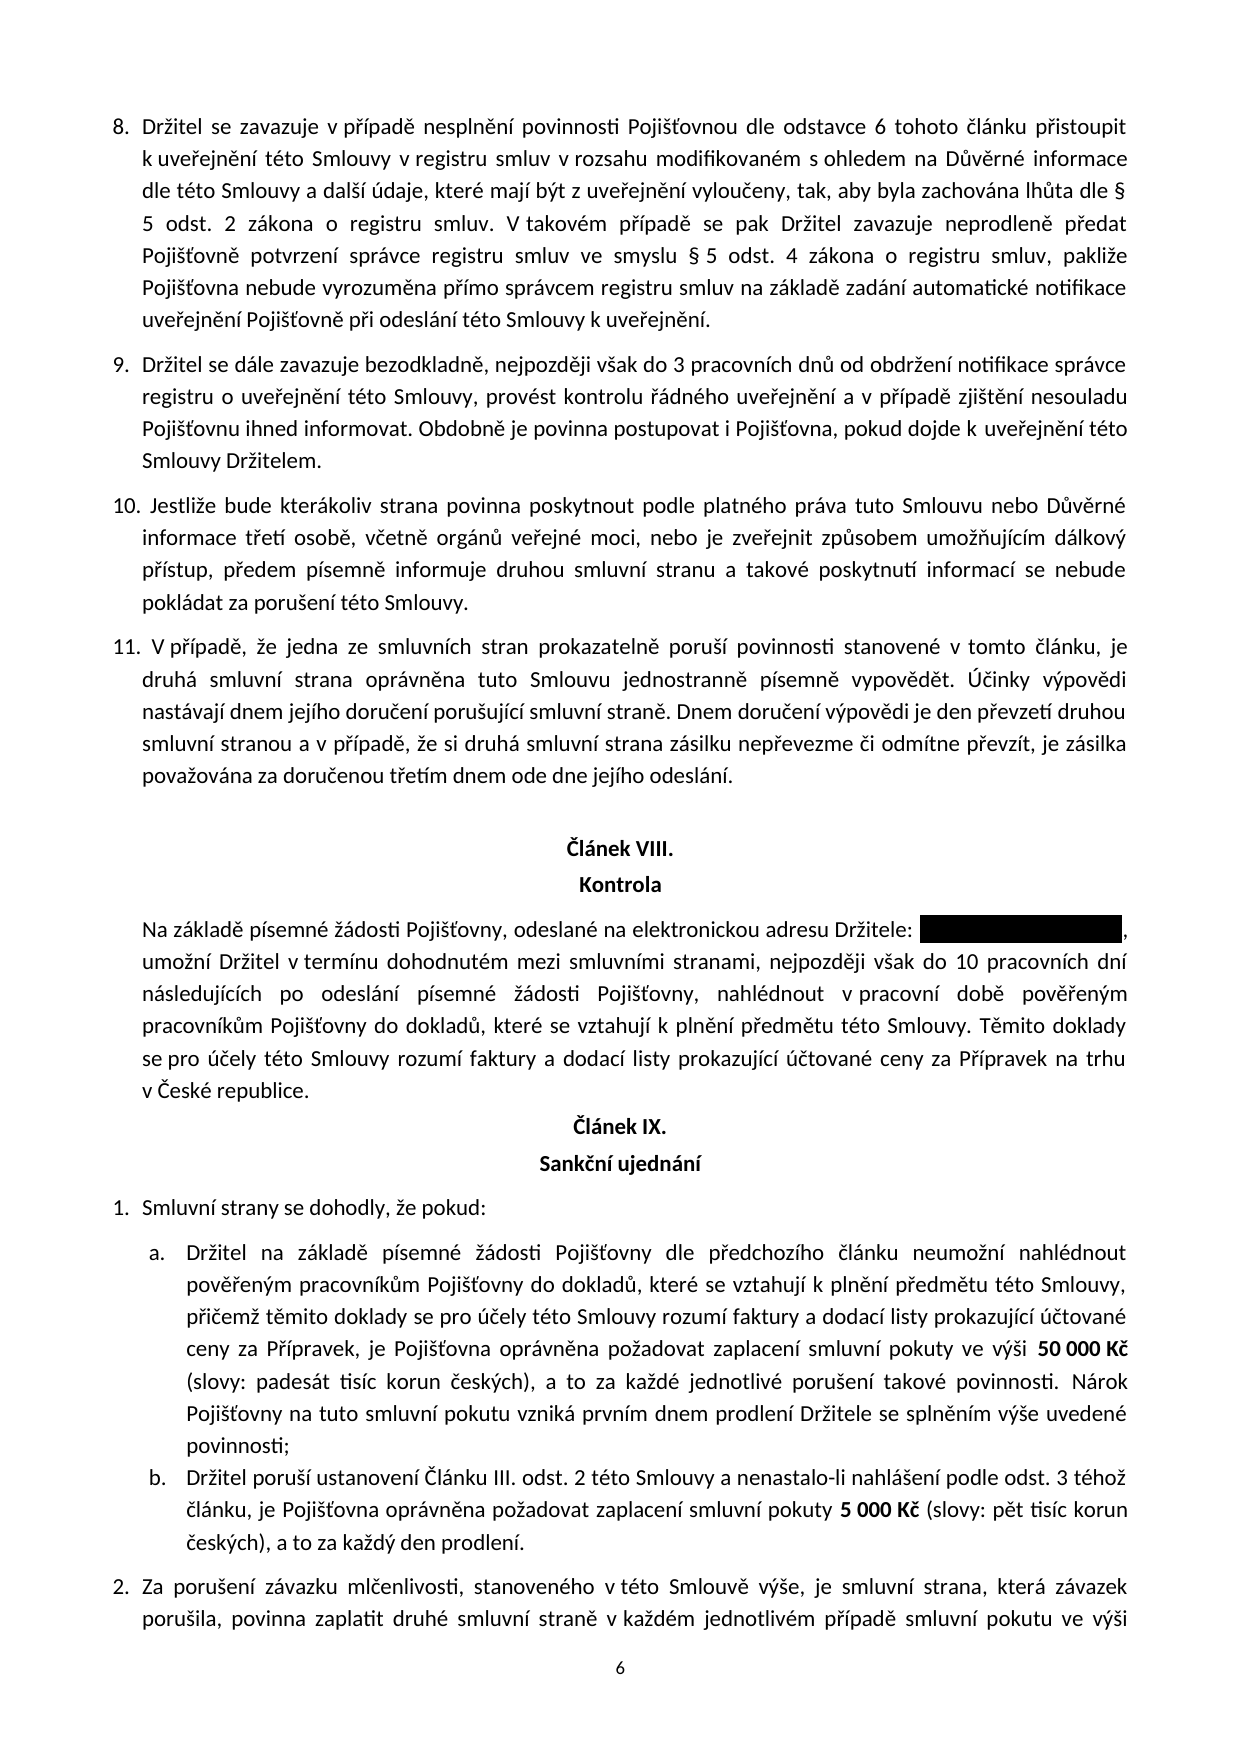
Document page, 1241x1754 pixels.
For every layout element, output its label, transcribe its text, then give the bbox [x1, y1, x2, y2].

text 10. Jestliže bude kterákoliv strana povinna poskytnout podle platného práva tuto Smlouvu nebo Důvěrné informace třetí osobě, včetně orgánů veřejné moci, nebo je zveřejnit způsobem umožňujícím dálkový přístup, předem písemně informuje druhou smluvní stranu a takové poskytnutí informací se nebude pokládat za porušení této Smlouvy. [112, 491, 1128, 616]
list Držitel se zavazuje v případě nesplnění povinnosti Pojišťovnou dle odstavce 6 tohoto článku přistoupit k uveřejnění této Smlouvy v registru smluv v rozsahu modifikovaném s ohledem na Důvěrné informace dle této Smlouvy a další údaje, které mají být z uveřejnění vyloučeny, tak, aby byla zachována lhůta dle § 5 odst. 2 zákona o registru smluv. V takovém případě se pak Držitel zavazuje neprodleně předat Pojišťovně potvrzení správce registru smluv ve smyslu § 5 odst. 4 zákona o registru smluv, pakliže Pojišťovna nebude vyrozuměna přímo správcem registru smluv na základě zadání automatické notifikace uveřejnění Pojišťovně při odeslání této Smlouvy k uveřejnění. [112, 112, 1128, 333]
list Držitel poruší ustanovení Článku III. odst. 2 této Smlouvy a nenastalo-li nahlášení podle odst. 3 téhož článku, je Pojišťovna oprávněna požadovat zaplacení smluvní pokuty 5 000 Kč (slovy: pět tisíc korun českých), a to za každý den prodlení. [148, 1463, 1128, 1556]
text Na základě písemné žádosti Pojišťovny, odeslané na elektronickou adresu Držitele: XXXXXXXXXXXXXXXXX, umožní Držitel v termínu dohodnutém mezi smluvními stranami, nejpozději však do 10 pracovních dní následujících po odeslání písemné žádosti Pojišťovny, nahlédnout v pracovní době pověřeným pracovníkům Pojišťovny do dokladů, které se vztahují k plnění předmětu této Smlouvy. Těmito doklady se pro účely této Smlouvy rozumí faktury a dodací listy prokazující účtované ceny za Přípravek na trhu v České republice. [142, 915, 1128, 1104]
list Držitel na základě písemné žádosti Pojišťovny dle předchozího článku neumožní nahlédnout pověřeným pracovníkům Pojišťovny do dokladů, které se vztahují k plnění předmětu této Smlouvy, přičemž těmito doklady se pro účely této Smlouvy rozumí faktury a dodací listy prokazující účtované ceny za Přípravek, je Pojišťovna oprávněna požadovat zaplacení smluvní pokuty ve výši 50 000 Kč (slovy: padesát tisíc korun českých), a to za každé jednotlivé porušení takové povinnosti. Nárok Pojišťovny na tuto smluvní pokutu vzniká prvním dnem prodlení Držitele se splněním výše uvedené povinnosti; [148, 1238, 1128, 1459]
text 1. Smluvní strany se dohodly, že pokud: [112, 1193, 1128, 1221]
text Sankční ujednání [112, 1149, 1128, 1177]
text 11. V případě, že jedna ze smluvních stran prokazatelně poruší povinnosti stanovené v tomto článku, je druhá smluvní strana oprávněna tuto Smlouvu jednostranně písemně vypovědět. Účinky výpovědi nastávají dnem jejího doručení porušující smluvní straně. Dnem doručení výpovědi je den převzetí druhou smluvní stranou a v případě, že si druhá smluvní strana zásilku nepřevezme či odmítne převzít, je zásilka považována za doručenou třetím dnem ode dne jejího odeslání. [112, 632, 1128, 789]
list Držitel se dále zavazuje bezodkladně, nejpozději však do 3 pracovních dnů od obdržení notifikace správce registru o uveřejnění této Smlouvy, provést kontrolu řádného uveřejnění a v případě zjištění nesouladu Pojišťovnu ihned informovat. Obdobně je povinna postupovat i Pojišťovna, pokud dojde k uveřejnění této Smlouvy Držitelem. [112, 350, 1128, 474]
text Kontrola [112, 870, 1128, 898]
text Článek IX. [112, 1112, 1128, 1140]
text Článek VIII. [112, 834, 1128, 862]
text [112, 1572, 1128, 1633]
